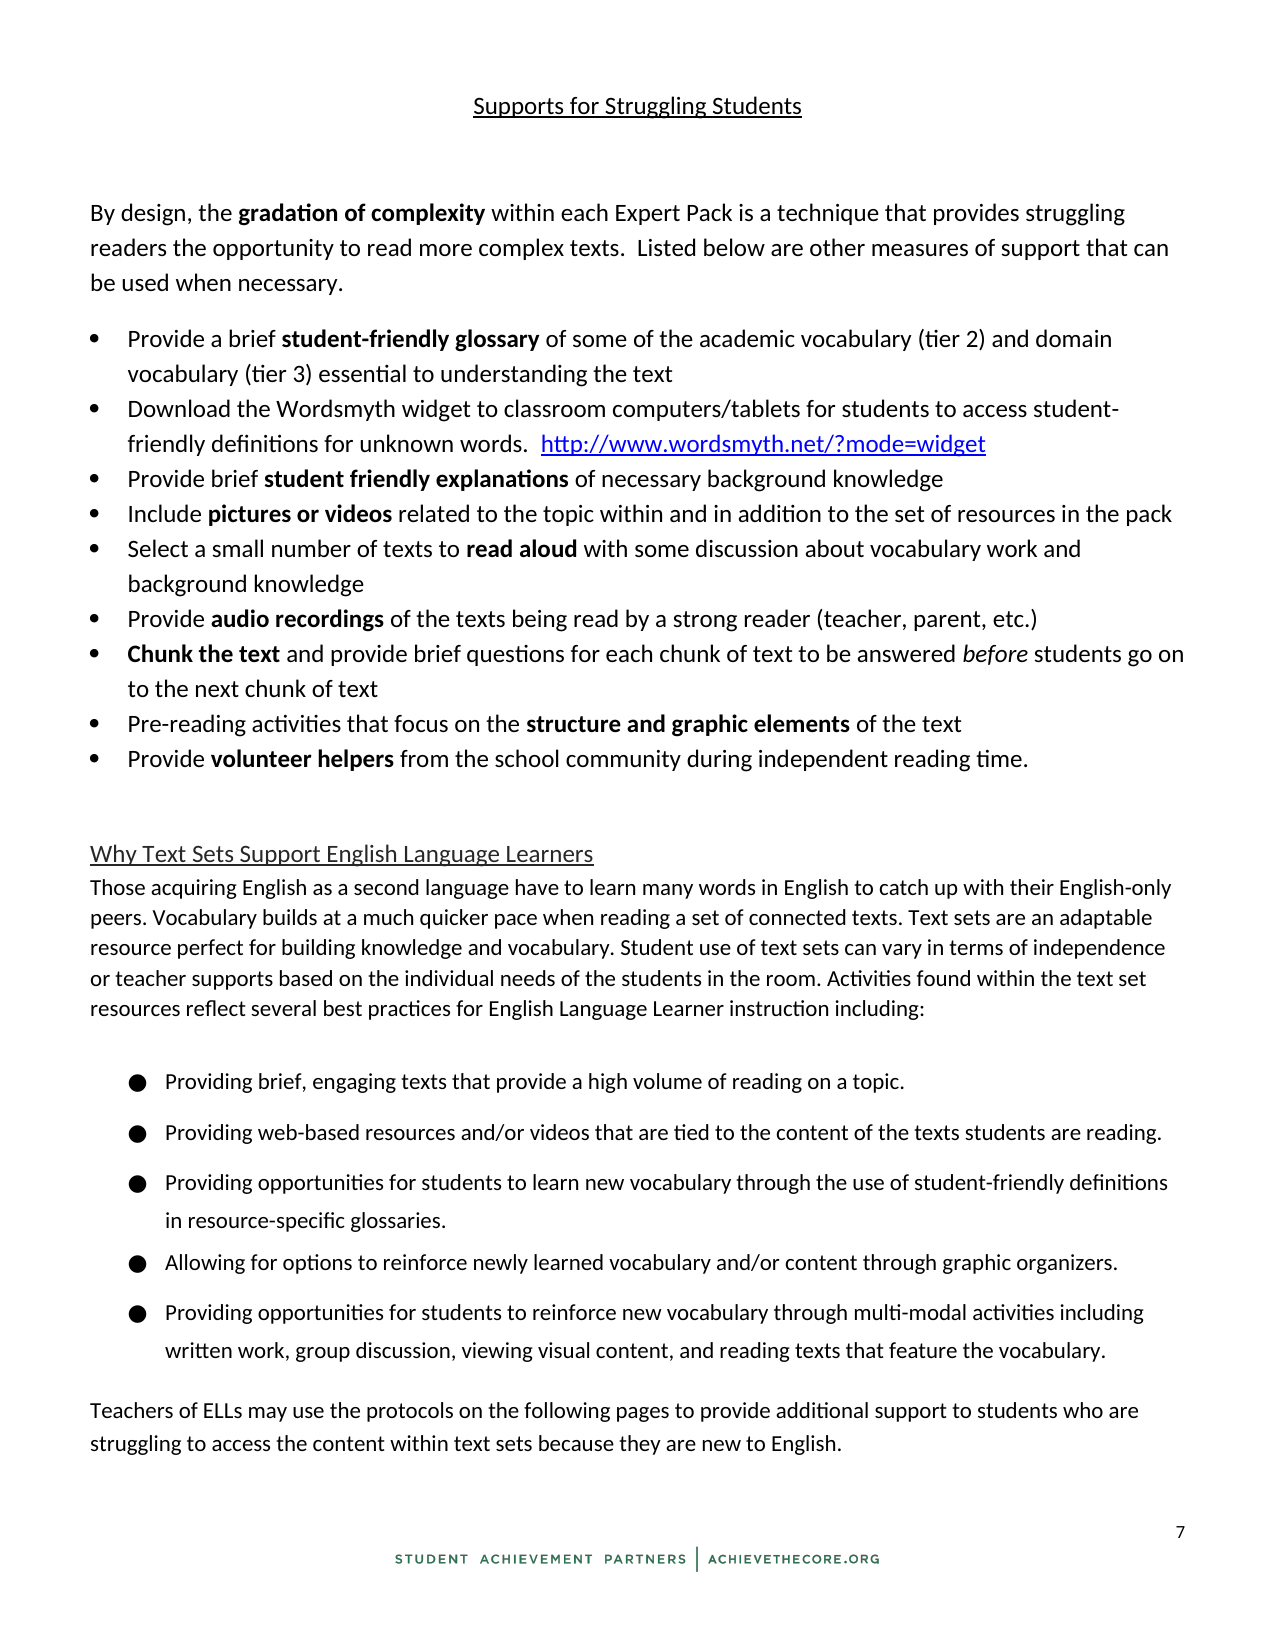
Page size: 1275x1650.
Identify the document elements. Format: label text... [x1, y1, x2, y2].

text Teachers of ELLs may use the protocols on the following pages to provide additional support to students who are struggling to access the content within text sets because they are new to English. [90, 1396, 1185, 1457]
list Provide brief student friendly explanations of necessary background knowledge [90, 463, 1185, 493]
list Download the Wordsmyth widget to classroom computers/tablets for students to access student-friendly definitions for unknown words. http://www.wordsmyth.net/?mode=widget [90, 393, 1185, 458]
list Pre-reading activities that focus on the structure and graphic elements of the text [90, 708, 1185, 738]
list Include pictures or videos related to the topic within and in addition to the set of resources in the pack [90, 498, 1185, 528]
list Providing opportunities for students to learn new vocabulary through the use of student-friendly definitions in resource-specific glossaries. [127, 1157, 1185, 1234]
list Provide a brief student-friendly glossary of some of the academic vocabulary (tier 2) and domain vocabulary (tier 3) essential to understanding the text [90, 323, 1185, 388]
list Providing opportunities for students to reinforce new vocabulary through multi-modal activities including written work, group discussion, viewing visual content, and reading texts that feature the vocabulary. [127, 1287, 1185, 1364]
text Supports for Struggling Students [90, 90, 1185, 121]
list Allowing for options to reinforce newly learned vocabulary and/or content through graphic organizers. [127, 1236, 1185, 1283]
list Provide audio recordings of the texts being read by a strong reader (teacher, parent, etc.) [90, 603, 1185, 633]
list Providing brief, engaging texts that provide a high volume of reading on a topic. [127, 1055, 1185, 1102]
picture [384, 1543, 892, 1575]
text By design, the gradation of complexity within each Expert Pack is a technique that provides struggling readers the opportunity to read more complex texts. Listed below are other measures of support that can be used when necessary. [90, 197, 1185, 298]
list Chunk the text and provide brief questions for each chunk of text to be answered before students go on to the next chunk of text [90, 638, 1185, 703]
subtitle Why Text Sets Support English Language Learners [90, 838, 1185, 868]
list Select a small number of texts to read aloud with some discussion about vocabulary work and background knowledge [90, 533, 1185, 598]
list Providing web-based resources and/or videos that are tied to the content of the texts students are reading. [127, 1106, 1185, 1153]
list Provide volunteer helpers from the school community during independent reading time. [90, 743, 1185, 773]
text Those acquiring English as a second language have to learn many words in English to catch up with their English-only peers. Vocabulary builds at a much quicker pace when reading a set of connected texts. Text sets are an adaptable resource perfect for building knowledge and vocabulary. Student use of text sets can vary in terms of independence or teacher supports based on the individual needs of the students in the room. Activities found within the text set resources reflect several best practices for English Language Learner instruction including: [90, 873, 1185, 1022]
